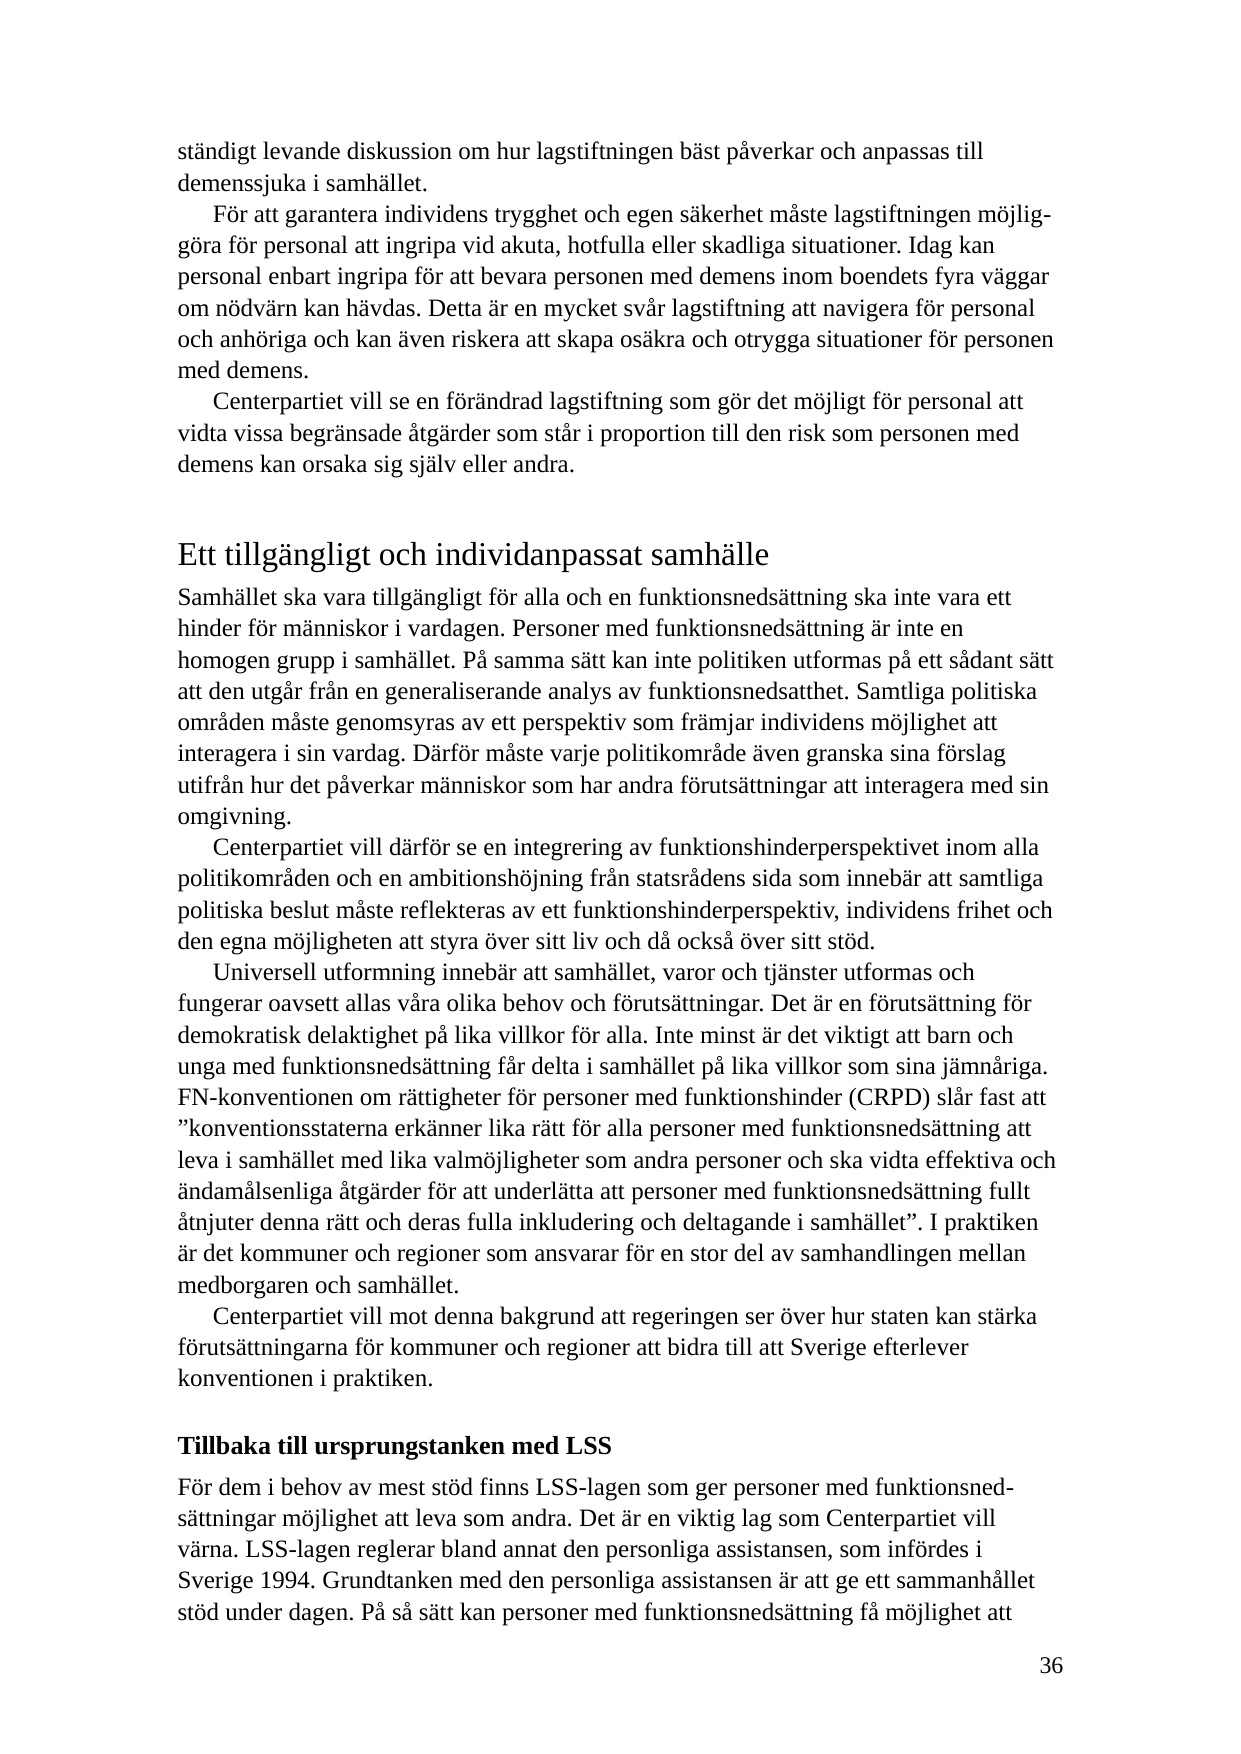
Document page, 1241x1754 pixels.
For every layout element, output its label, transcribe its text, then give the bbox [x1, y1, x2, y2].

text Centerpartiet vill se en förändrad lagstiftning som gör det möjligt för personal att vidta vissa begränsade åtgärder som står i proportion till den risk som personen med demens kan orsaka sig själv eller andra. [177, 384, 1063, 478]
subtitle Ett tillgängligt och individanpassat samhälle [177, 540, 1063, 571]
text För att garantera individens trygghet och egen säkerhet måste lagstiftningen möjliggöra för personal att ingripa vid akuta, hotfulla eller skadliga situationer. Idag kan personal enbart ingripa för att bevara personen med demens inom boendets fyra väggar om nödvärn kan hävdas. Detta är en mycket svår lagstiftning att navigera för personal och anhöriga och kan även riskera att skapa osäkra och otrygga situationer för personen med demens. [177, 196, 1063, 384]
text Samhället ska vara tillgängligt för alla och en funktionsnedsättning ska inte vara ett hinder för människor i vardagen. Personer med funktionsnedsättning är inte en homogen grupp i samhället. På samma sätt kan inte politiken utformas på ett sådant sätt att den utgår från en generaliserande analys av funktionsnedsatthet. Samtliga politiska områden måste genomsyras av ett perspektiv som främjar individens möjlighet att interagera i sin vardag. Därför måste varje politikområde även granska sina förslag utifrån hur det påverkar människor som har andra förutsättningar att interagera med sin omgivning. [177, 580, 1063, 830]
text Centerpartiet vill mot denna bakgrund att regeringen ser över hur staten kan stärka förutsättningarna för kommuner och regioner att bidra till att Sverige efterlever konventionen i praktiken. [177, 1298, 1063, 1392]
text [177, 1469, 1063, 1626]
subtitle Tillbaka till ursprungstanken med LSS [177, 1430, 1063, 1461]
text Centerpartiet vill därför se en integrering av funktionshinderperspektivet inom alla politikområden och en ambitionshöjning från statsrådens sida som innebär att samtliga politiska beslut måste reflekteras av ett funktionshinderperspektiv, individens frihet och den egna möjligheten att styra över sitt liv och då också över sitt stöd. [177, 830, 1063, 955]
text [177, 134, 1063, 196]
text Universell utformning innebär att samhället, varor och tjänster utformas och fungerar oavsett allas våra olika behov och förutsättningar. Det är en förutsättning för demokratisk delaktighet på lika villkor för alla. Inte minst är det viktigt att barn och unga med funktionsnedsättning får delta i samhället på lika villkor som sina jämnåriga. FN-konventionen om rättigheter för personer med funktionshinder (CRPD) slår fast att ”konventionsstaterna erkänner lika rätt för alla personer med funktionsnedsättning att leva i samhället med lika valmöjligheter som andra personer och ska vidta effektiva och ändamålsenliga åtgärder för att underlätta att personer med funktionsnedsättning fullt åtnjuter denna rätt och deras fulla inkludering och deltagande i samhället”. I praktiken är det kommuner och regioner som ansvarar för en stor del av samhandlingen mellan medborgaren och samhället. [177, 955, 1063, 1298]
